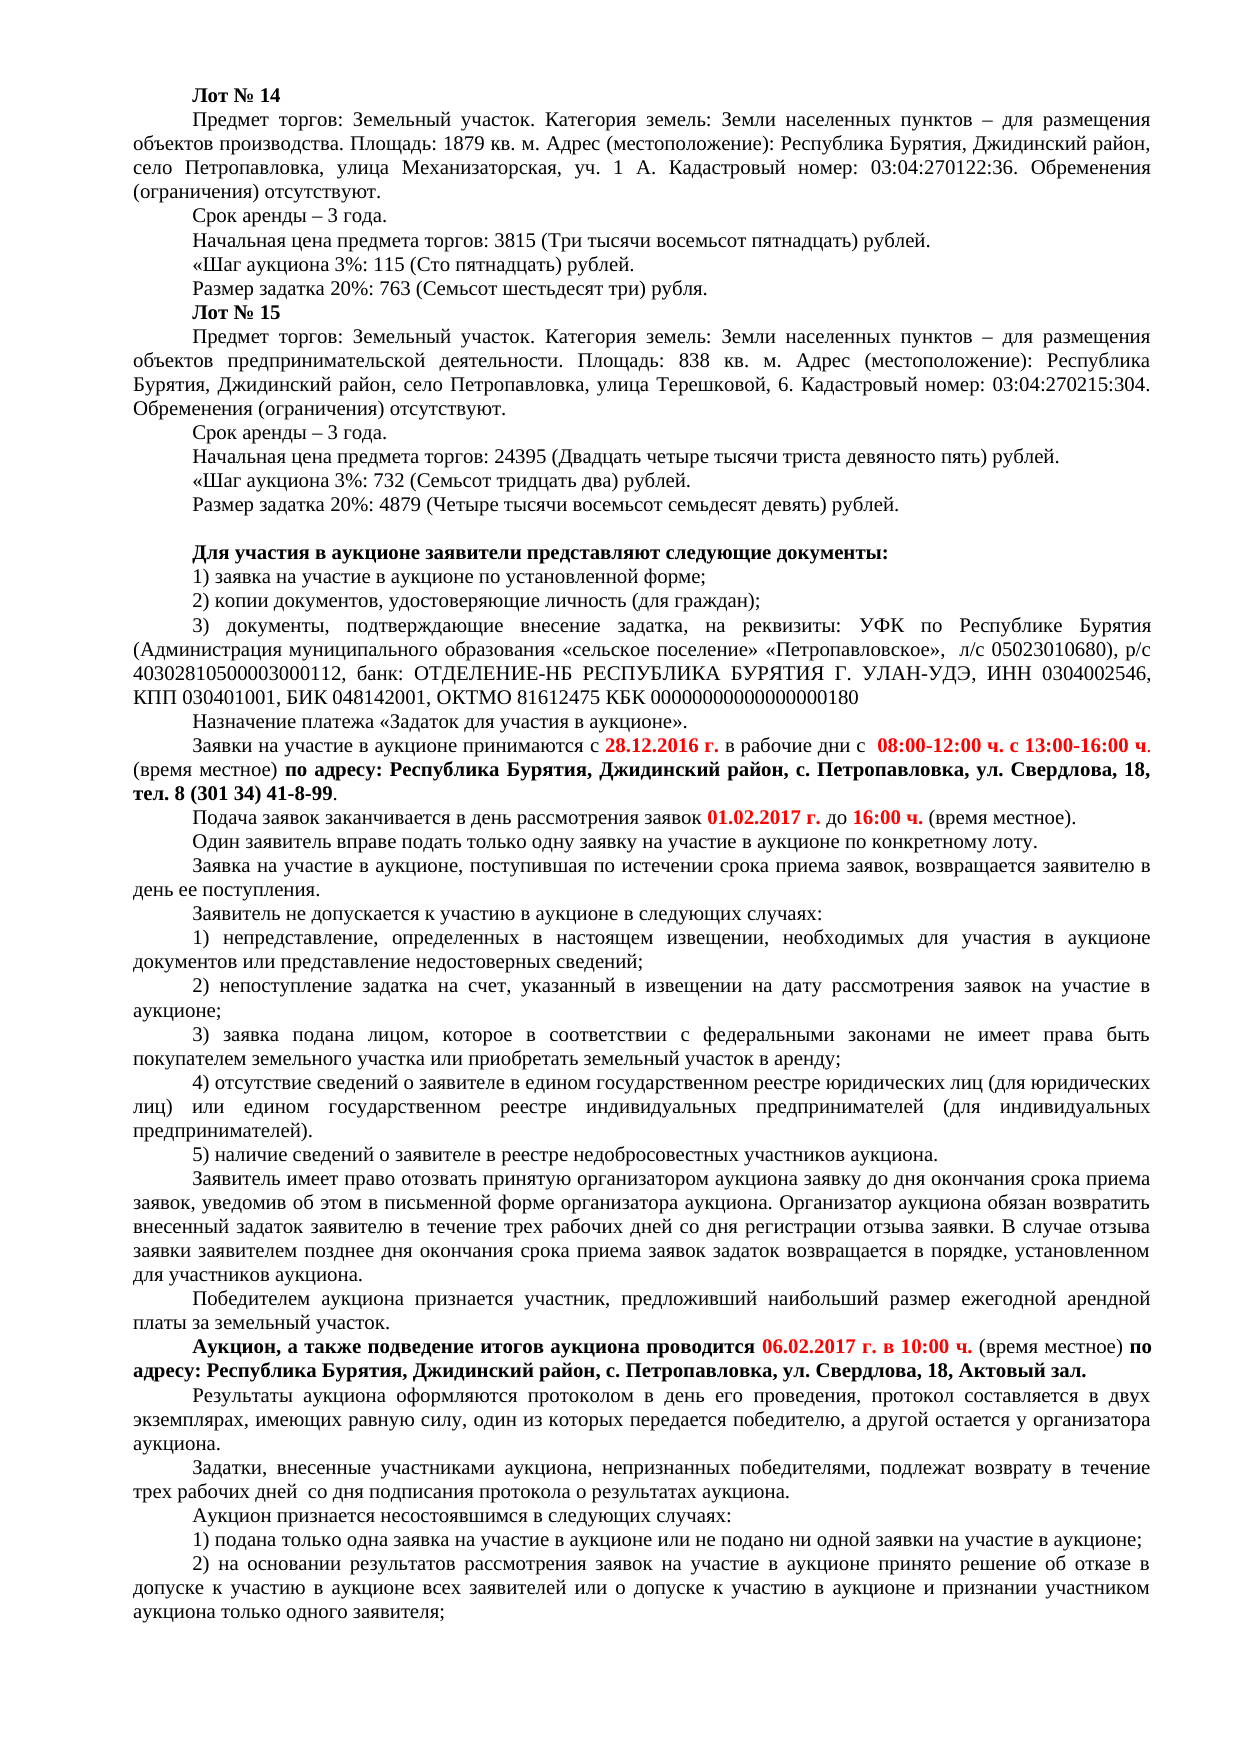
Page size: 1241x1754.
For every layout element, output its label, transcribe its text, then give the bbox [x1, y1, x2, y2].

text Заявитель имеет право отозвать принятую организатором аукциона заявку до дня окончания срока приема заявок, уведомив об этом в письменной форме организатора аукциона. Организатор аукциона обязан возвратить внесенный задаток заявителю в течение трех рабочих дней со дня регистрации отзыва заявки. В случае отзыва заявки заявителем позднее дня окончания срока приема заявок задаток возвращается в порядке, установленном для участников аукциона. [133, 1166, 1152, 1286]
text 5) наличие сведений о заявителе в реестре недобросовестных участников аукциона. [133, 1142, 1152, 1166]
text Начальная цена предмета торгов: 24395 (Двадцать четыре тысячи триста девяносто пять) рублей. [133, 444, 1152, 468]
text Срок аренды – 3 года. [133, 420, 1152, 444]
text 1) заявка на участие в аукционе по установленной форме; [133, 564, 1152, 588]
text Аукцион, а также подведение итогов аукциона проводится 06.02.2017 г. в 10:00 ч. (время местное) по адресу: Республика Бурятия, Джидинский район, с. Петропавловка, ул. Свердлова, 18, Актовый зал. [133, 1334, 1152, 1382]
text Заявки на участие в аукционе принимаются с 28.12.2016 г. в рабочие дни с 08:00-12:00 ч. с 13:00-16:00 ч. (время местное) по адресу: Республика Бурятия, Джидинский район, с. Петропавловка, ул. Свердлова, 18, тел. 8 (301 34) 41-8-99. [133, 733, 1152, 805]
text 2) на основании результатов рассмотрения заявок на участие в аукционе принято решение об отказе в допуске к участию в аукционе всех заявителей или о допуске к участию в аукционе и признании участником аукциона только одного заявителя; [133, 1551, 1152, 1623]
text Заявитель не допускается к участию в аукционе в следующих случаях: [133, 901, 1152, 925]
text Предмет торгов: Земельный участок. Категория земель: Земли населенных пунктов – для размещения объектов предпринимательской деятельности. Площадь: 838 кв. м. Адрес (местоположение): Республика Бурятия, Джидинский район, село Петропавловка, улица Терешковой, 6. Кадастровый номер: 03:04:270215:304. Обременения (ограничения) отсутствуют. [133, 324, 1152, 420]
text Аукцион признается несостоявшимся в следующих случаях: [133, 1503, 1152, 1527]
text 1) непредставление, определенных в настоящем извещении, необходимых для участия в аукционе документов или представление недостоверных сведений; [133, 925, 1152, 973]
text Срок аренды – 3 года. [133, 203, 1152, 227]
text 3) документы, подтверждающие внесение задатка, на реквизиты: УФК по Республике Бурятия (Администрация муниципального образования «сельское поселение» «Петропавловское», л/с 05023010680), р/с 40302810500003000112, банк: ОТДЕЛЕНИЕ-НБ РЕСПУБЛИКА БУРЯТИЯ Г. УЛАН-УДЭ, ИНН 0304002546, КПП 030401001, БИК 048142001, ОКТМО 81612475 КБК 00000000000000000180 [133, 612, 1152, 709]
text Назначение платежа «Задаток для участия в аукционе». [133, 709, 1152, 733]
text Размер задатка 20%: 4879 (Четыре тысячи восемьсот семьдесят девять) рублей. [133, 492, 1152, 516]
text Победителем аукциона признается участник, предложивший наибольший размер ежегодной арендной платы за земельный участок. [133, 1286, 1152, 1334]
text Лот № 15 [133, 300, 1152, 324]
text «Шаг аукциона 3%: 115 (Сто пятнадцать) рублей. [133, 252, 1152, 276]
text Задатки, внесенные участниками аукциона, непризнанных победителями, подлежат возврату в течение трех рабочих дней со дня подписания протокола о результатах аукциона. [133, 1455, 1152, 1503]
text Для участия в аукционе заявители представляют следующие документы: [133, 540, 1152, 564]
text Лот № 14 [133, 83, 1152, 107]
text «Шаг аукциона 3%: 732 (Семьсот тридцать два) рублей. [133, 468, 1152, 492]
text Начальная цена предмета торгов: 3815 (Три тысячи восемьсот пятнадцать) рублей. [133, 227, 1152, 252]
text 2) копии документов, удостоверяющие личность (для граждан); [133, 588, 1152, 612]
text Заявка на участие в аукционе, поступившая по истечении срока приема заявок, возвращается заявителю в день ее поступления. [133, 853, 1152, 901]
text 1) подана только одна заявка на участие в аукционе или не подано ни одной заявки на участие в аукционе; [133, 1527, 1152, 1551]
text Результаты аукциона оформляются протоколом в день его проведения, протокол составляется в двух экземплярах, имеющих равную силу, один из которых передается победителю, а другой остается у организатора аукциона. [133, 1382, 1152, 1455]
text Подача заявок заканчивается в день рассмотрения заявок 01.02.2017 г. до 16:00 ч. (время местное). [133, 805, 1152, 829]
text Размер задатка 20%: 763 (Семьсот шестьдесят три) рубля. [133, 276, 1152, 300]
text Предмет торгов: Земельный участок. Категория земель: Земли населенных пунктов – для размещения объектов производства. Площадь: 1879 кв. м. Адрес (местоположение): Республика Бурятия, Джидинский район, село Петропавловка, улица Механизаторская, уч. 1 А. Кадастровый номер: 03:04:270122:36. Обременения (ограничения) отсутствуют. [133, 107, 1152, 203]
text Один заявитель вправе подать только одну заявку на участие в аукционе по конкретному лоту. [133, 829, 1152, 853]
text 3) заявка подана лицом, которое в соответствии с федеральными законами не имеет права быть покупателем земельного участка или приобретать земельный участок в аренду; [133, 1022, 1152, 1070]
text 2) непоступление задатка на счет, указанный в извещении на дату рассмотрения заявок на участие в аукционе; [133, 973, 1152, 1022]
text 4) отсутствие сведений о заявителе в едином государственном реестре юридических лиц (для юридических лиц) или едином государственном реестре индивидуальных предпринимателей (для индивидуальных предпринимателей). [133, 1070, 1152, 1142]
